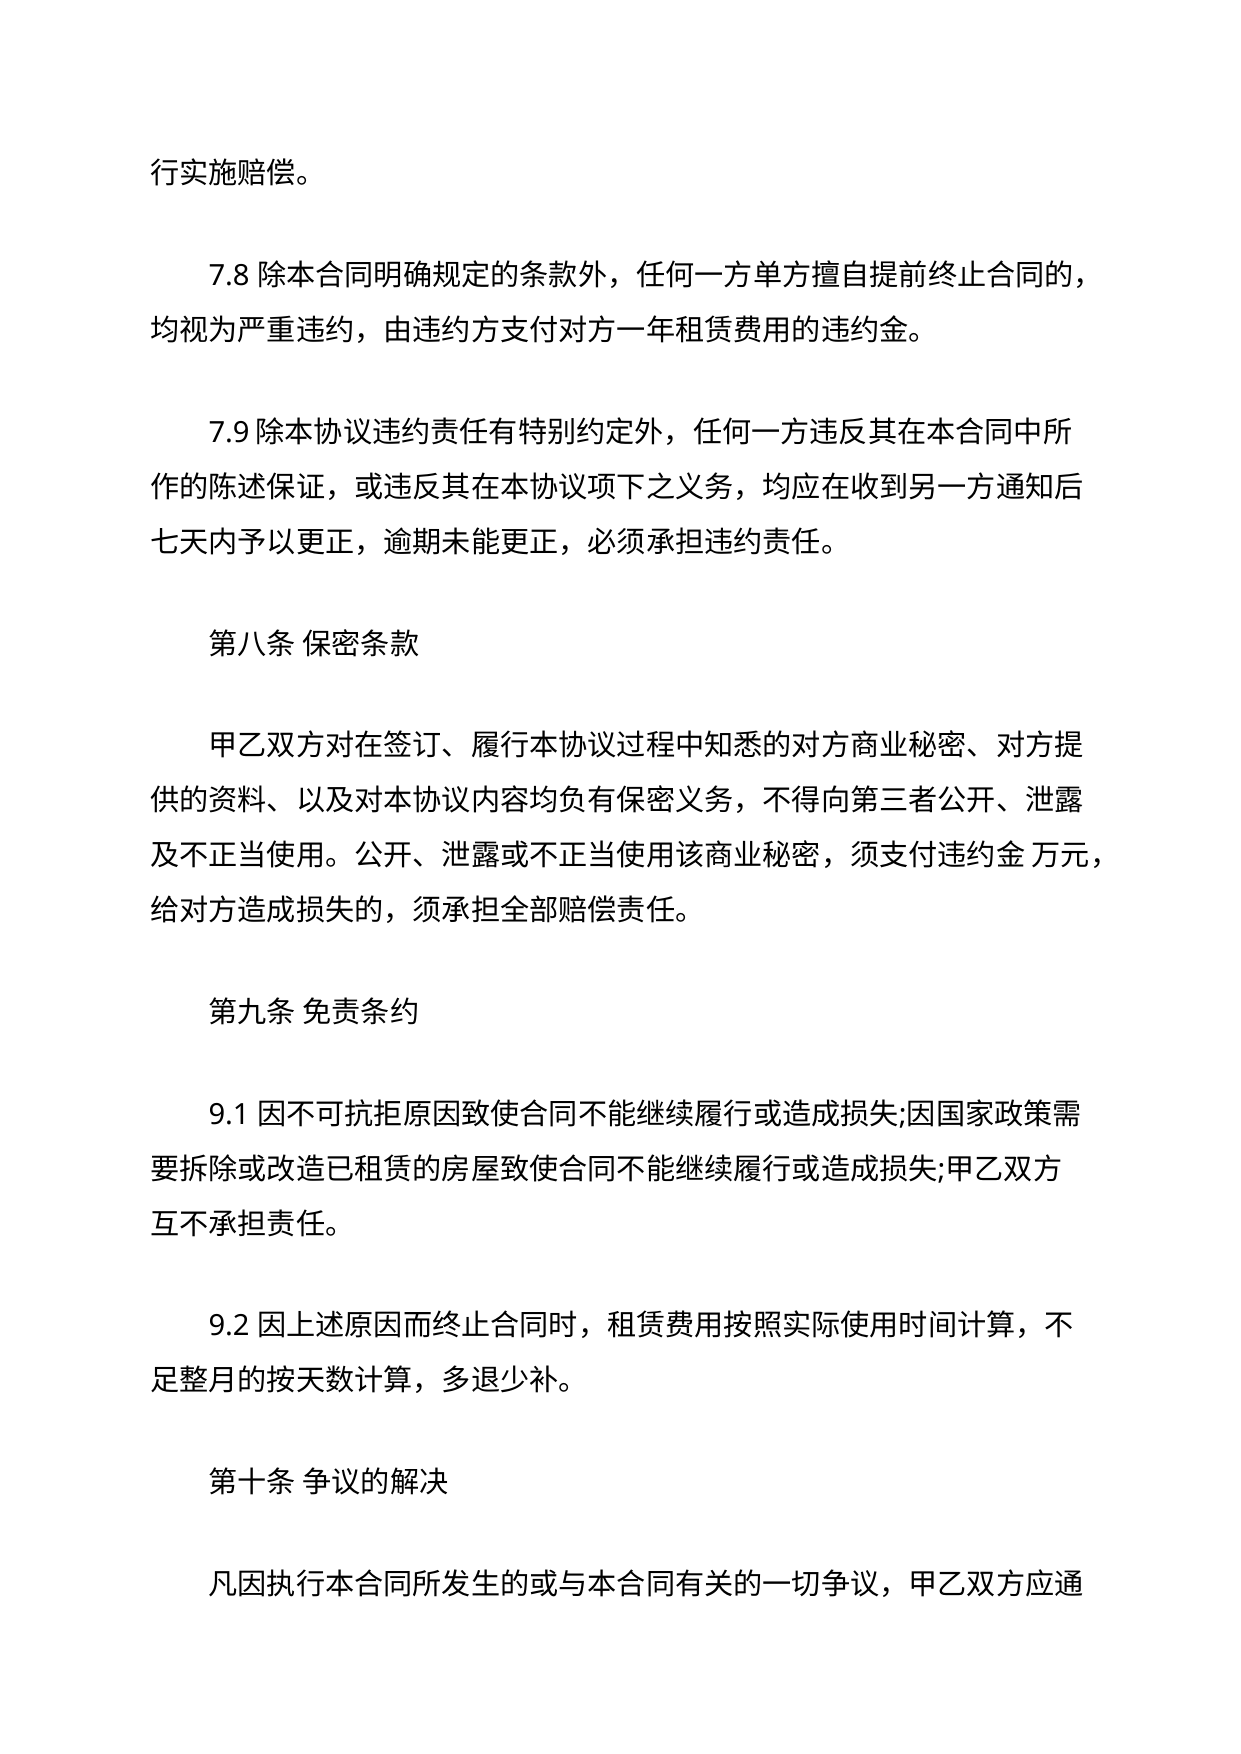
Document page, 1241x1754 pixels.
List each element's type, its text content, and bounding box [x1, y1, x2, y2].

text 甲乙双方对在签订、履行本协议过程中知悉的对方商业秘密、对方提供的资料、以及对本协议内容均负有保密义务，不得向第三者公开、泄露及不正当使用。公开、泄露或不正当使用该商业秘密，须支付违约金 万元，给对方造成损失的，须承担全部赔偿责任。 [150, 722, 1090, 929]
text 第十条 争议的解决 [150, 1459, 1090, 1501]
text 第九条 免责条约 [150, 988, 1090, 1031]
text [150, 150, 1090, 192]
text 7.9除本协议违约责任有特别约定外，任何一方违反其在本合同中所作的陈述保证，或违反其在本协议项下之义务，均应在收到另一方通知后七天内予以更正，逾期未能更正，必须承担违约责任。 [150, 408, 1090, 561]
text 7.8 除本合同明确规定的条款外，任何一方单方擅自提前终止合同的，均视为严重违约，由违约方支付对方一年租赁费用的违约金。 [150, 252, 1090, 349]
text 9.1 因不可抗拒原因致使合同不能继续履行或造成损失;因国家政策需要拆除或改造已租赁的房屋致使合同不能继续履行或造成损失;甲乙双方互不承担责任。 [150, 1090, 1090, 1242]
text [150, 1561, 1090, 1603]
text 9.2 因上述原因而终止合同时，租赁费用按照实际使用时间计算，不足整月的按天数计算，多退少补。 [150, 1302, 1090, 1399]
text 第八条 保密条款 [150, 620, 1090, 662]
